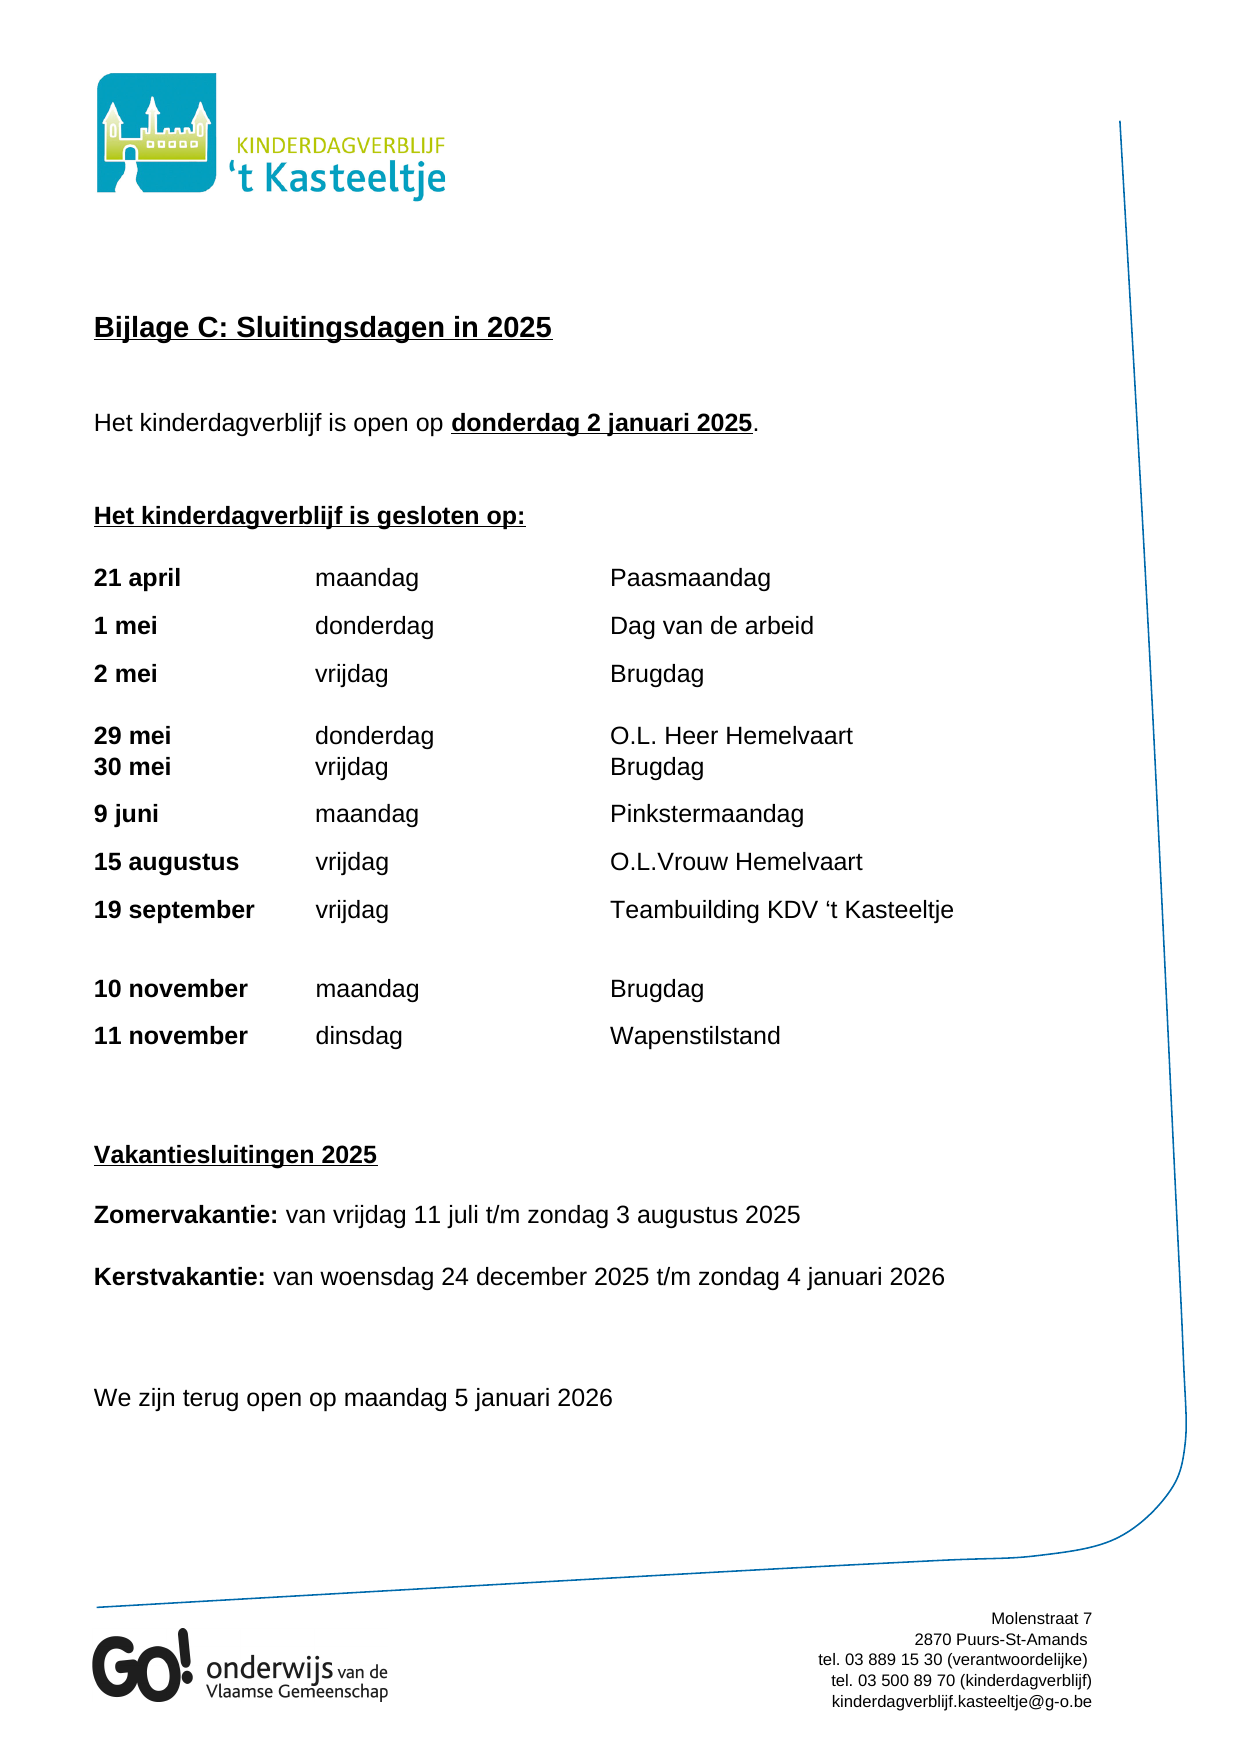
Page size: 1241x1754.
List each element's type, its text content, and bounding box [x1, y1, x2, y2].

text 9 juni maandag Pinkstermaandag [94, 799, 1093, 828]
text 1 mei donderdag Dag van de arbeid [94, 611, 1093, 639]
text 21 april maandag Paasmaandag [94, 563, 1093, 592]
text Het kinderdagverblijf is gesloten op: [94, 501, 1093, 530]
text Bijlage C: Sluitingsdagen in 2025 [94, 310, 1093, 343]
text 19 september vrijdag Teambuilding KDV ‘t Kasteeltje [94, 895, 1093, 954]
text 15 augustus vrijdag O.L.Vrouw Hemelvaart [94, 847, 1093, 876]
text Zomervakantie: van vrijdag 11 juli t/m zondag 3 augustus 2025 Kerstvakantie: van woensdag 24 december 2025 t/m zondag 4 januari 2026 [94, 1200, 1093, 1291]
picture [93, 73, 446, 202]
text We zijn terug open op maandag 5 januari 2026 [94, 1383, 1093, 1411]
text Het kinderdagverblijf is open op donderdag 2 januari 2025. [94, 408, 1093, 437]
text Vakantiesluitingen 2025 [94, 1140, 1093, 1169]
picture [92, 1628, 388, 1702]
text 10 november maandag Brugdag [94, 973, 1093, 1002]
text 2 mei vrijdag Brugdag 29 mei donderdag O.L. Heer Hemelvaart 30 mei vrijdag Brugdag [94, 658, 1093, 780]
text 11 november dinsdag Wapenstilstand [94, 1021, 1093, 1077]
